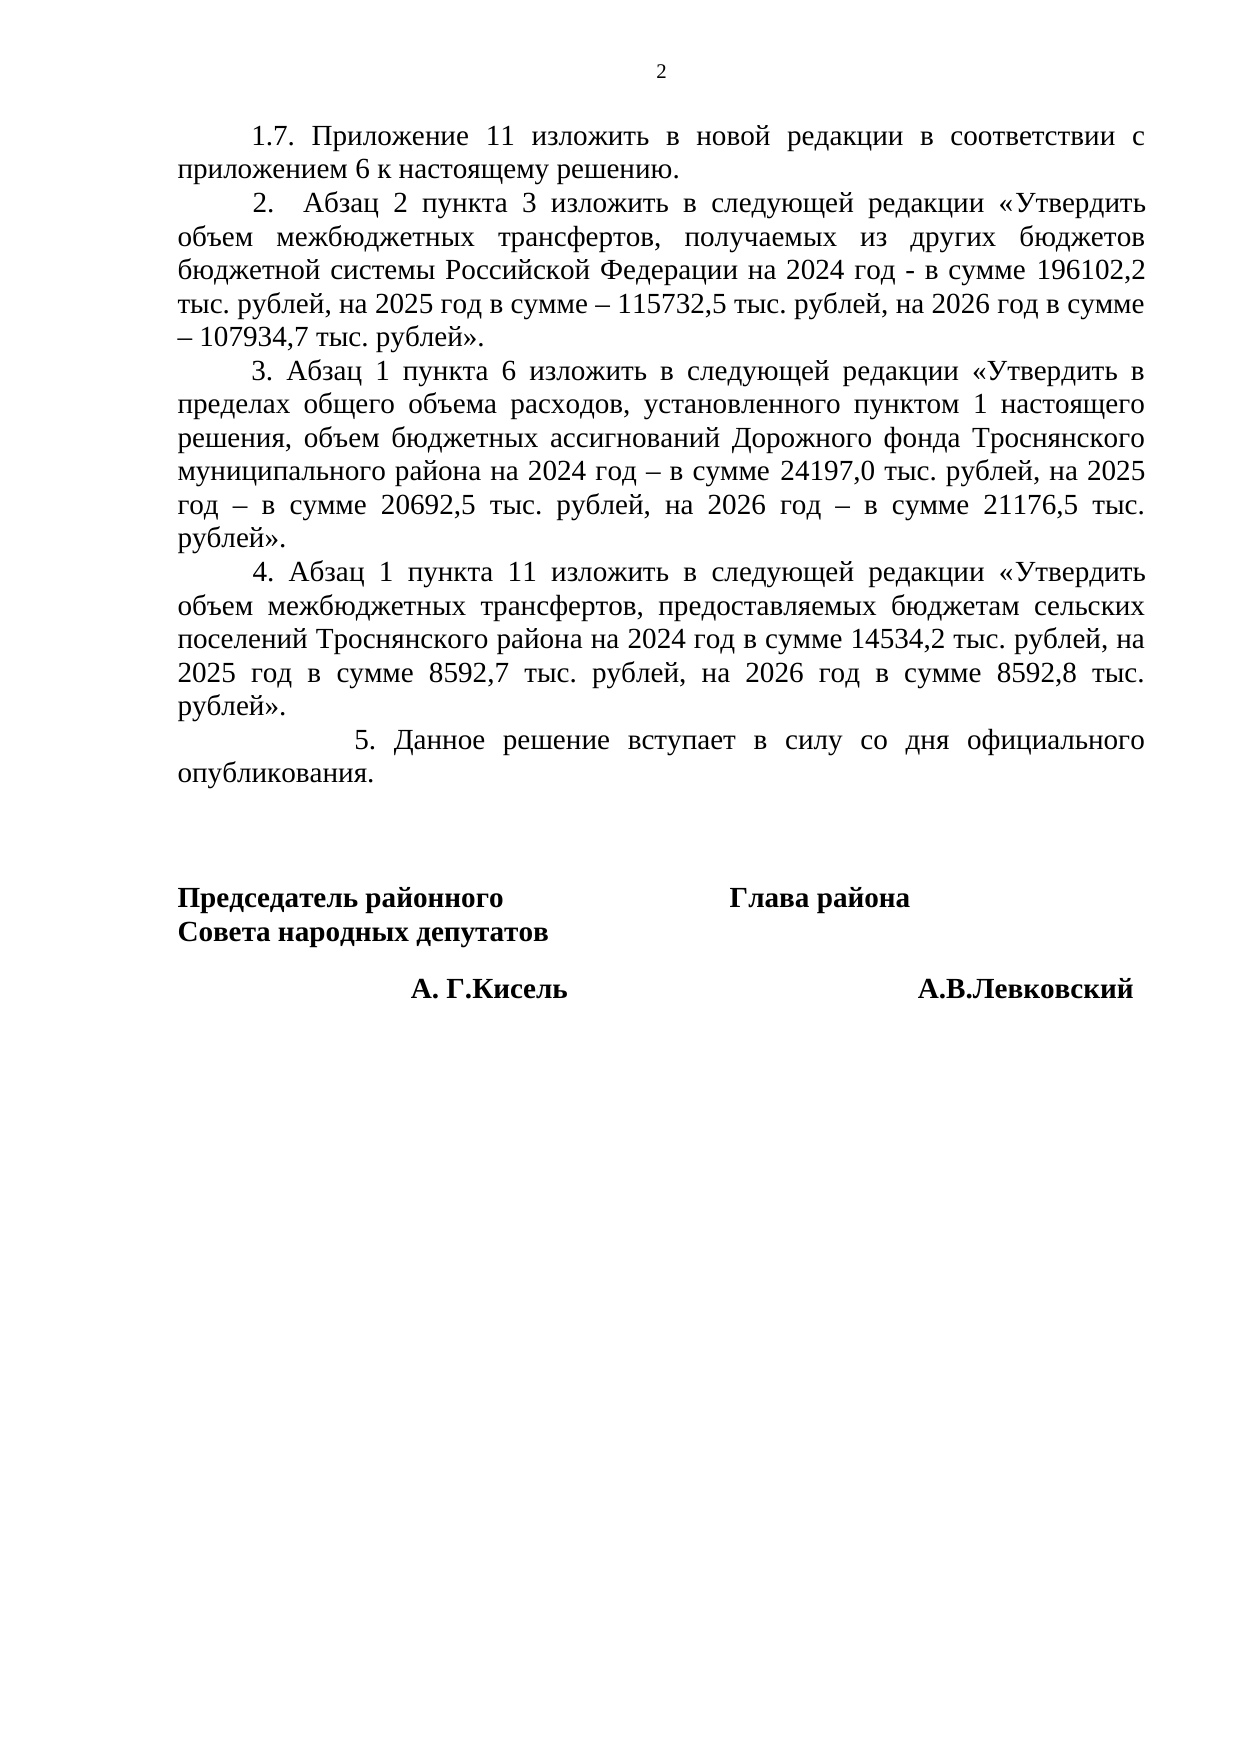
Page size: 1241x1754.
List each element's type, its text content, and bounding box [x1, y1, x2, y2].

text 2. Абзац 2 пункта 3 изложить в следующей редакции «Утвердить объем межбюджетных трансфертов, получаемых из других бюджетов бюджетной системы Российской Федерации на 2024 год - в сумме 196102,2 тыс. рублей, на 2025 год в сумме – 115732,5 тыс. рублей, на 2026 год в сумме – 107934,7 тыс. рублей». [177, 185, 1146, 353]
text А. Г.Кисель А.В.Левковский [177, 971, 1146, 1005]
text 3. Абзац 1 пункта 6 изложить в следующей редакции «Утвердить в пределах общего объема расходов, установленного пунктом 1 настоящего решения, объем бюджетных ассигнований Дорожного фонда Троснянского муниципального района на 2024 год – в сумме 24197,0 тыс. рублей, на 2025 год – в сумме 20692,5 тыс. рублей, на 2026 год – в сумме 21176,5 тыс. рублей». [177, 353, 1146, 554]
text Совета народных депутатов [177, 914, 1146, 947]
text 4. Абзац 1 пункта 11 изложить в следующей редакции «Утвердить объем межбюджетных трансфертов, предоставляемых бюджетам сельских поселений Троснянского района на 2024 год в сумме 14534,2 тыс. рублей, на 2025 год в сумме 8592,7 тыс. рублей, на 2026 год в сумме 8592,8 тыс. рублей». [177, 554, 1146, 722]
text Председатель районного Глава района [177, 880, 1146, 914]
text 5. Данное решение вступает в силу со дня официального опубликования. [177, 722, 1146, 789]
text 1.7. Приложение 11 изложить в новой редакции в соответствии с приложением 6 к настоящему решению. [177, 118, 1146, 185]
